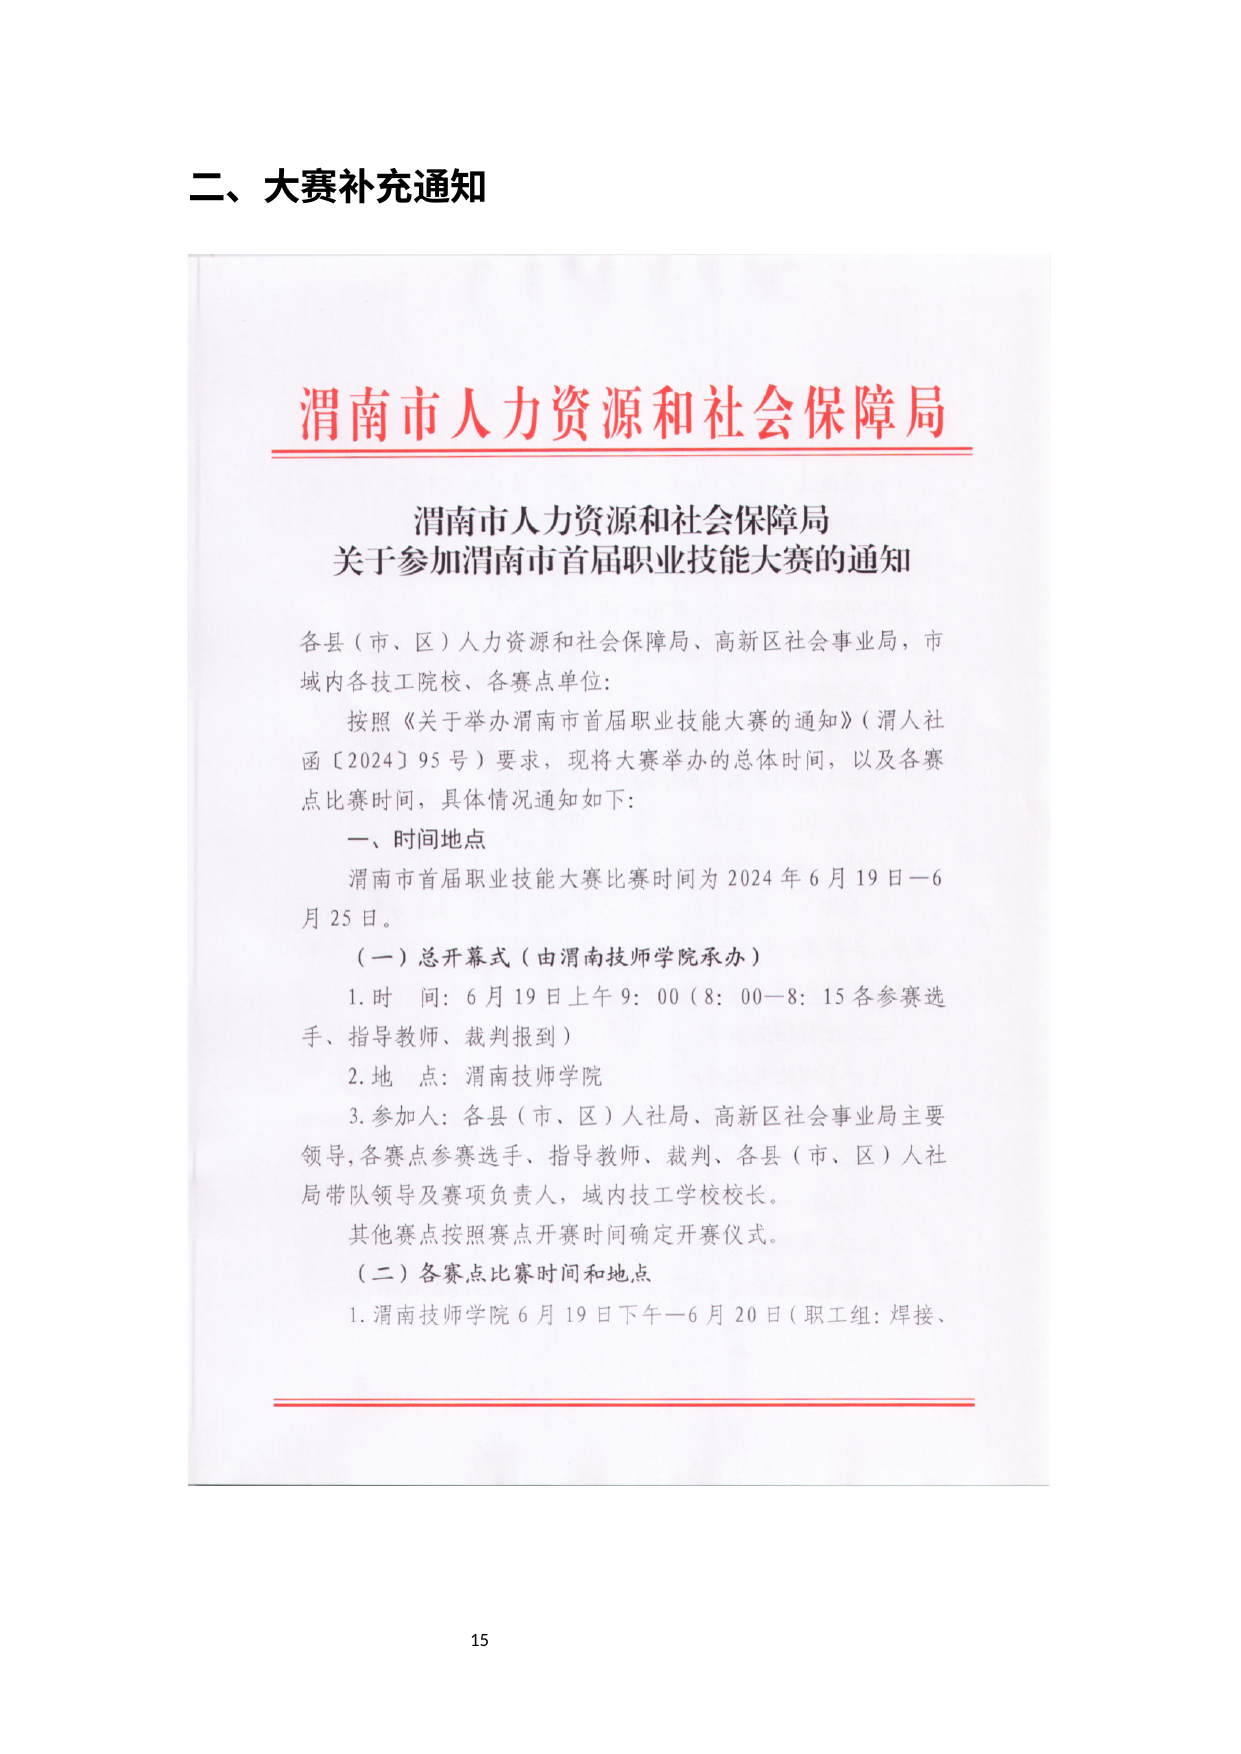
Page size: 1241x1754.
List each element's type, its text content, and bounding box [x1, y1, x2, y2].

list 大赛补充通知 [188, 151, 1052, 217]
picture [187, 254, 1051, 1486]
